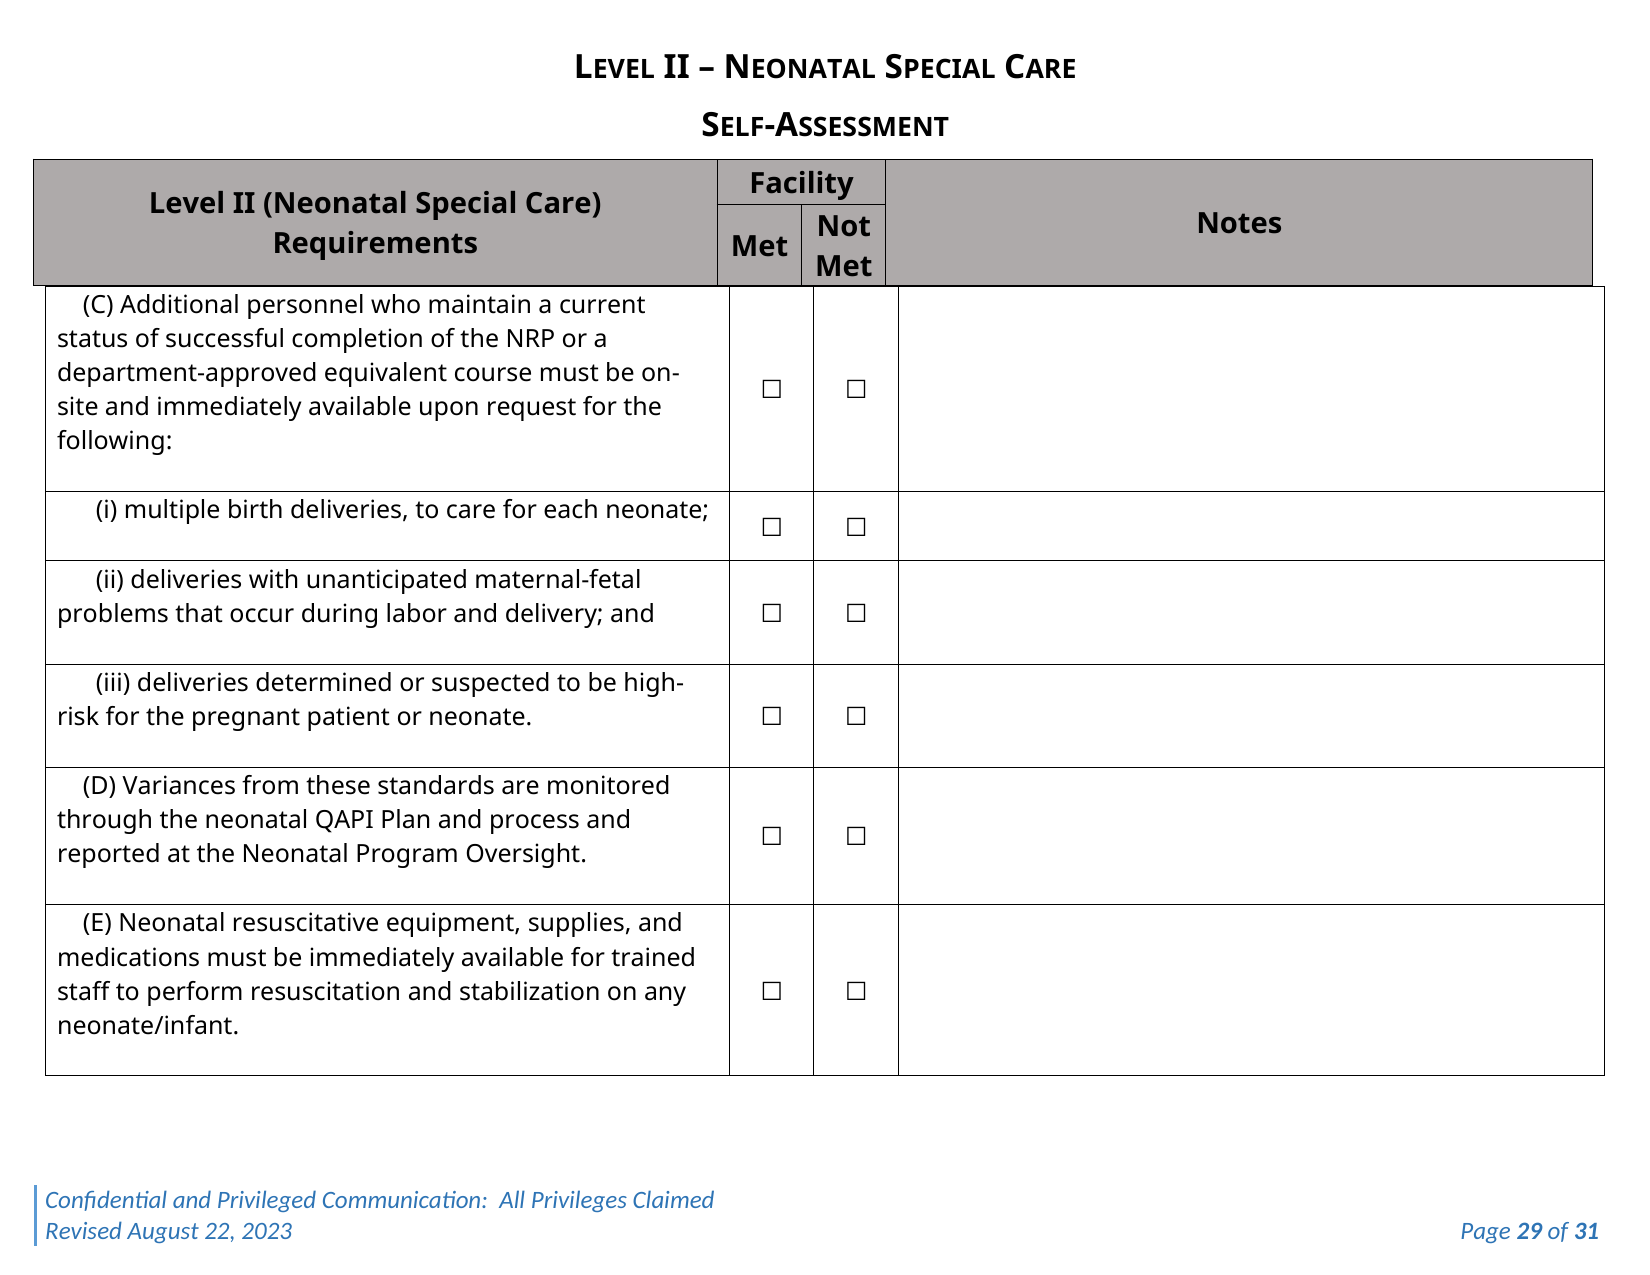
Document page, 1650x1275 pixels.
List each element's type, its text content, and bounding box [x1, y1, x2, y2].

table_cell [730, 287, 813, 491]
table_cell [899, 905, 1604, 1075]
table_cell [730, 665, 813, 767]
table_cell (ii) deliveries with unanticipated maternal-fetal problems that occur during labor and delivery; and [46, 561, 729, 663]
table_cell [730, 561, 813, 663]
table_cell [899, 492, 1604, 560]
table_cell [899, 665, 1604, 767]
table_cell [814, 492, 898, 560]
table_cell [814, 905, 898, 1075]
table_cell [730, 492, 813, 560]
table_cell [899, 561, 1604, 663]
table_cell [899, 768, 1604, 904]
table_cell (C) Additional personnel who maintain a current status of successful completion of the NRP or a department-approved equivalent course must be on-site and immediately available upon request for the following: [46, 287, 729, 491]
table_cell (D) Variances from these standards are monitored through the neonatal QAPI Plan and process and reported at the Neonatal Program Oversight. [46, 768, 729, 904]
table_cell [814, 287, 898, 491]
table_cell (i) multiple birth deliveries, to care for each neonate; [46, 492, 729, 560]
table_cell (iii) deliveries determined or suspected to be high-risk for the pregnant patient or neonate. [46, 665, 729, 767]
table_cell [814, 768, 898, 904]
table_cell [730, 905, 813, 1075]
table_cell [814, 561, 898, 663]
table_cell [814, 665, 898, 767]
table_cell [899, 287, 1604, 491]
table_cell [730, 768, 813, 904]
table_cell (E) Neonatal resuscitative equipment, supplies, and medications must be immediately available for trained staff to perform resuscitation and stabilization on any neonate/infant. [46, 905, 729, 1075]
